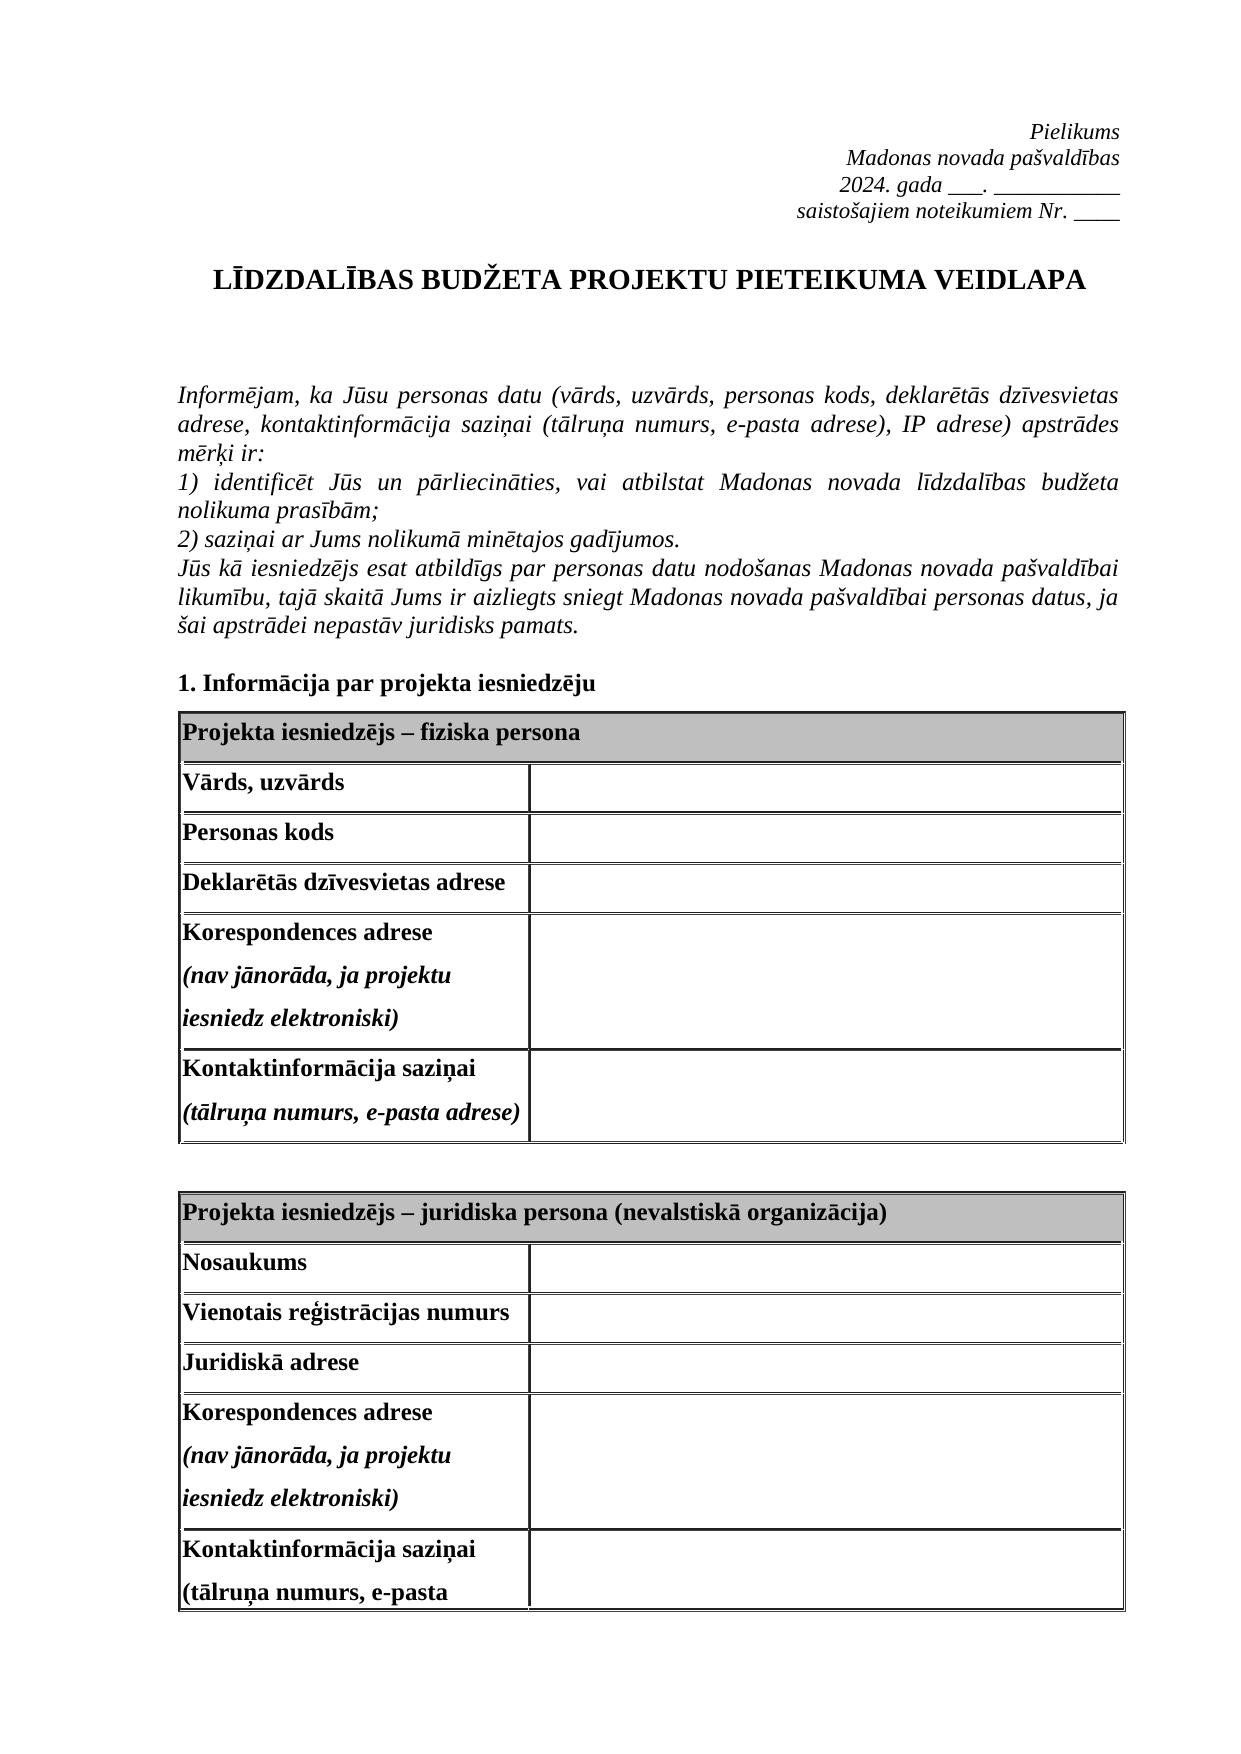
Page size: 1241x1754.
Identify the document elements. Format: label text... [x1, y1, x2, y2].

table_cell Vārds, uzvārds [181, 761, 528, 811]
table_cell [529, 1141, 1124, 1191]
table_cell Kontaktinformācija saziņai (tālruņa numurs, e-pasta adrese) [180, 1048, 528, 1141]
table_cell Nosaukums [181, 1241, 528, 1291]
text Jūs kā iesniedzējs esat atbildīgs par personas datu nodošanas Madonas novada pašvaldībai likumību, tajā skaitā Jums ir aizliegts sniegt Madonas novada pašvaldībai personas datus, ja šai apstrādei nepastāv juridisks pamats. [177, 553, 1122, 639]
text Pielikums [215, 118, 1122, 144]
text Madonas novada pašvaldības 2024. gada ___. ___________ saistošajiem noteikumiem Nr. ____ [796, 144, 1122, 223]
table_cell Korespondences adrese (nav jānorāda, ja projektu iesniedz elektroniski) [180, 1392, 529, 1528]
table_cell [531, 861, 1123, 911]
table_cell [180, 1528, 529, 1608]
table_cell [531, 1241, 1123, 1291]
table_cell [529, 1528, 1124, 1608]
table_cell [531, 1048, 1124, 1141]
table_cell Vienotais reģistrācijas numurs [181, 1291, 528, 1341]
table_cell Deklarētās dzīvesvietas adrese [181, 861, 528, 911]
table_cell Korespondences adrese (nav jānorāda, ja projektu iesniedz elektroniski) [181, 911, 528, 1048]
table_cell [531, 1341, 1123, 1392]
table_cell Juridiskā adrese [181, 1341, 528, 1392]
table_cell Personas kods [181, 811, 528, 861]
table_cell [531, 761, 1123, 811]
text LĪDZDALĪBAS BUDŽETA PROJEKTU PIETEIKUMA VEIDLAPA [177, 262, 1122, 296]
table_cell [531, 811, 1123, 861]
table_cell [180, 1141, 529, 1191]
text 2) saziņai ar Jums nolikumā minētajos gadījumos. [177, 524, 1122, 553]
table_header Projekta iesniedzējs – juridiska persona (nevalstiskā organizācija) [181, 1195, 1123, 1241]
text Informējam, ka Jūsu personas datu (vārds, uzvārds, personas kods, deklarētās dzīvesvietas adrese, kontaktinformācija saziņai (tālruņa numurs, e-pasta adrese), IP adrese) apstrādes mērķi ir: [177, 380, 1122, 467]
table_cell [529, 1392, 1124, 1528]
text 1. Informācija par projekta iesniedzēju [177, 668, 1122, 697]
text 1) identificēt Jūs un pārliecināties, vai atbilstat Madonas novada līdzdalības budžeta nolikuma prasībām; [177, 467, 1122, 524]
table_cell [531, 911, 1123, 1048]
table_header Projekta iesniedzējs – fiziska persona [181, 714, 1123, 761]
table_cell [531, 1291, 1123, 1341]
